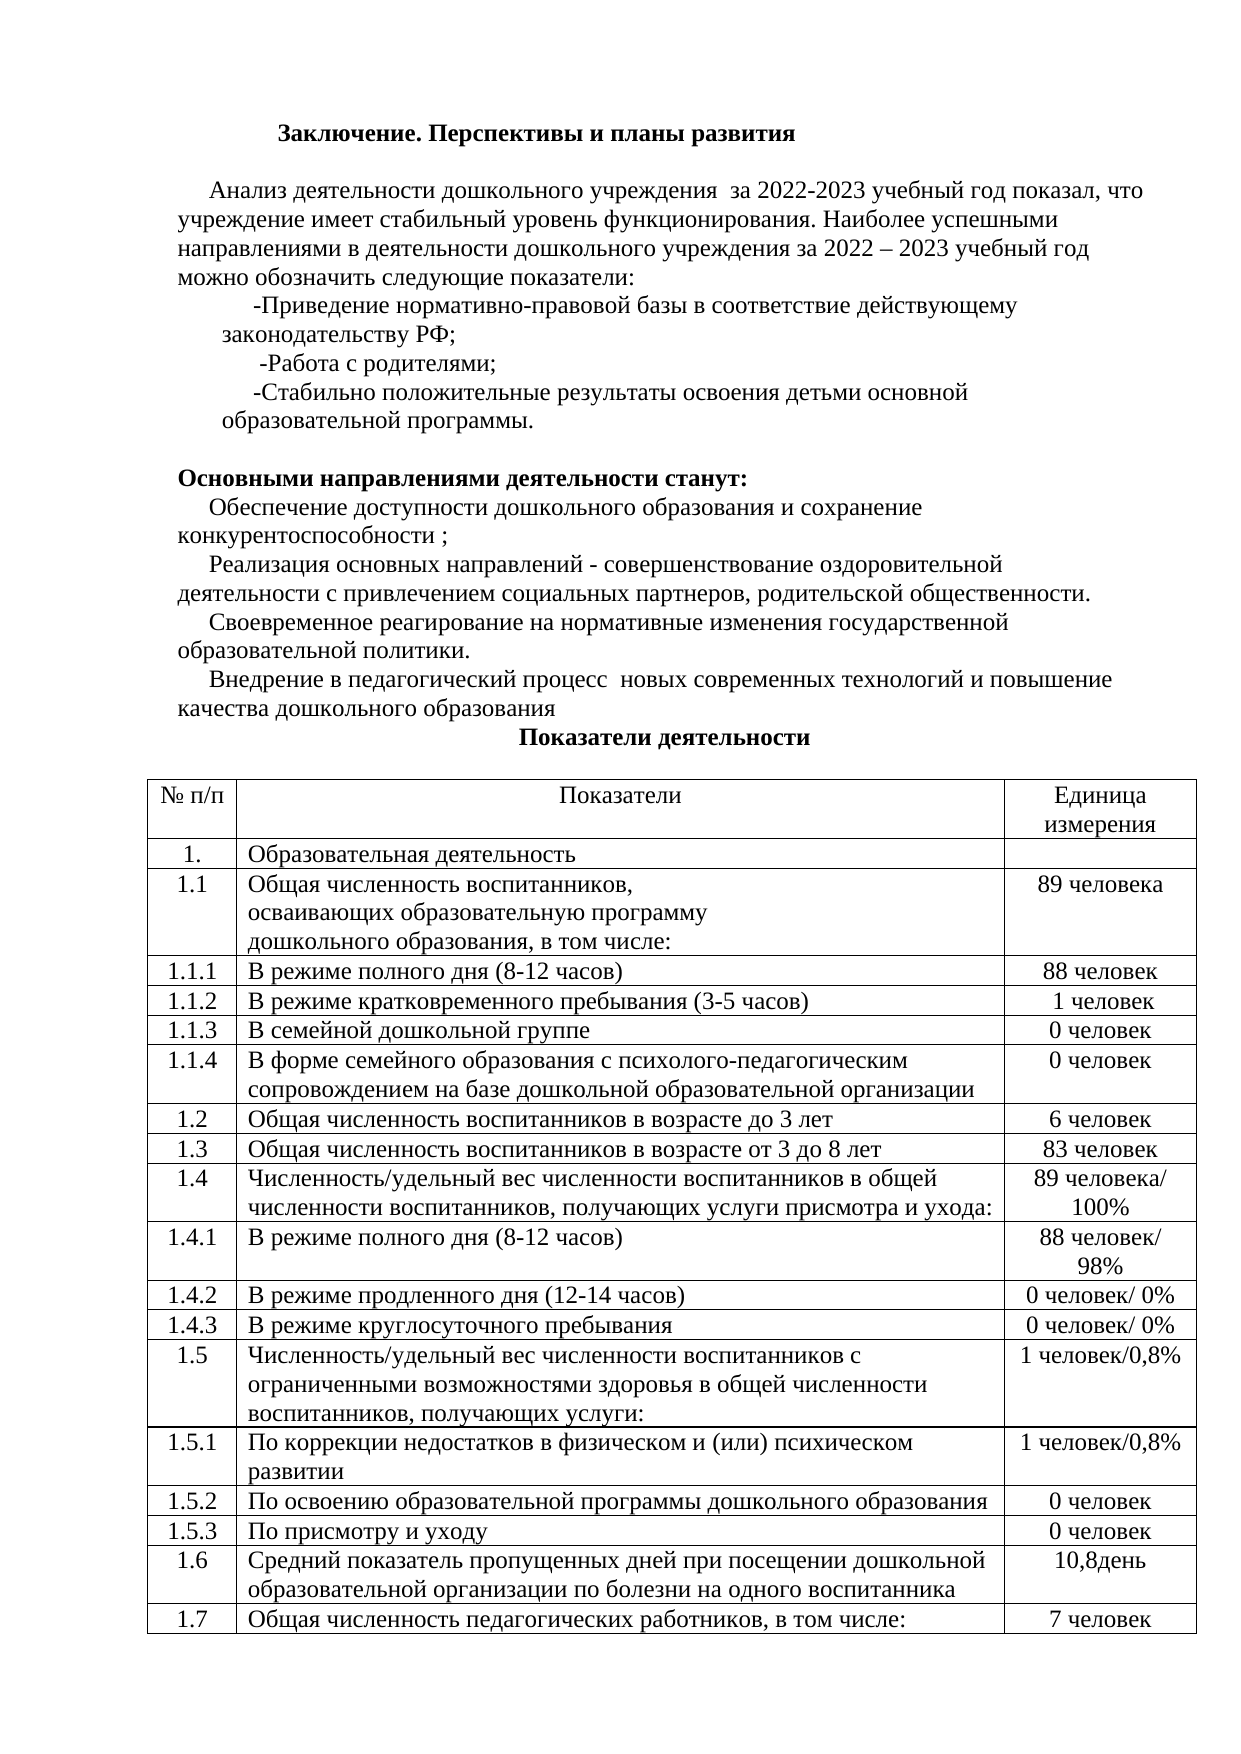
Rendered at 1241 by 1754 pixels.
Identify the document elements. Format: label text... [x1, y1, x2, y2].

table_cell 7 человек [1005, 1604, 1196, 1633]
text Основными направлениями деятельности станут: [177, 463, 1152, 492]
table_cell В режиме полного дня (8-12 часов) [237, 956, 1004, 985]
table_cell 1.5.3 [148, 1516, 236, 1544]
table_cell Общая численность воспитанников, осваивающих образовательную программу дошкольного образования, в том числе: [237, 869, 1004, 955]
table_cell Численность/удельный вес численности воспитанников в общей численности воспитанников, получающих услуги присмотра и ухода: [237, 1164, 1004, 1221]
text -Работа с родителями; [222, 348, 1152, 377]
table_cell 1.1.1 [148, 956, 236, 985]
text Своевременное реагирование на нормативные изменения государственной образовательной политики. [177, 607, 1152, 664]
table_cell 10,8день [1005, 1546, 1196, 1603]
table_cell 1.4.3 [148, 1310, 236, 1339]
table_cell 1.1.3 [148, 1016, 236, 1044]
table_cell 1 человек/0,8% [1005, 1428, 1196, 1485]
text -Приведение нормативно-правовой базы в соответствие действующему законодательству РФ; [222, 291, 1152, 348]
table_cell 88 человек/ 98% [1005, 1222, 1196, 1279]
table_cell По коррекции недостатков в физическом и (или) психическом развитии [237, 1428, 1004, 1485]
table_cell Средний показатель пропущенных дней при посещении дошкольной образовательной организации по болезни на одного воспитанника [237, 1546, 1004, 1603]
table_header Показатели [237, 780, 1004, 838]
table_cell 1.5.1 [148, 1428, 236, 1485]
table_cell 0 человек [1005, 1045, 1196, 1103]
table_cell По освоению образовательной программы дошкольного образования [237, 1486, 1004, 1515]
table_cell В режиме полного дня (8-12 часов) [237, 1222, 1004, 1279]
table_header Единица измерения [1005, 780, 1196, 838]
table_cell 1.4.2 [148, 1281, 236, 1309]
table_cell 89 человека [1005, 869, 1196, 955]
text Заключение. Перспективы и планы развития [177, 118, 1152, 147]
table_cell 1 человек/0,8% [1005, 1340, 1196, 1426]
table_cell 1.1 [148, 869, 236, 955]
table_cell В семейной дошкольной группе [237, 1016, 1004, 1044]
table_cell 1.3 [148, 1134, 236, 1162]
table_cell [1005, 839, 1196, 868]
table_cell 1.6 [148, 1546, 236, 1603]
table_header № п/п [148, 780, 236, 838]
table_cell 6 человек [1005, 1104, 1196, 1133]
table_cell В режиме кратковременного пребывания (3-5 часов) [237, 986, 1004, 1014]
table_cell 89 человека/ 100% [1005, 1164, 1196, 1221]
table_cell В режиме продленного дня (12-14 часов) [237, 1281, 1004, 1309]
table_cell 0 человек/ 0% [1005, 1281, 1196, 1309]
table_cell 0 человек/ 0% [1005, 1310, 1196, 1339]
table_cell Численность/удельный вес численности воспитанников с ограниченными возможностями здоровья в общей численности воспитанников, получающих услуги: [237, 1340, 1004, 1426]
table_cell 1.5 [148, 1340, 236, 1426]
table_cell По присмотру и уходу [237, 1516, 1004, 1544]
table_cell 83 человек [1005, 1134, 1196, 1162]
text Показатели деятельности [177, 722, 1152, 751]
table_cell 1.4.1 [148, 1222, 236, 1279]
table_cell 1.2 [148, 1104, 236, 1133]
table_cell Общая численность педагогических работников, в том числе: [237, 1604, 1004, 1633]
table_cell 1.1.4 [148, 1045, 236, 1103]
table_cell В форме семейного образования с психолого-педагогическим сопровождением на базе дошкольной образовательной организации [237, 1045, 1004, 1103]
text -Стабильно положительные результаты освоения детьми основной образовательной программы. [222, 377, 1152, 434]
table_cell 1.1.2 [148, 986, 236, 1014]
text Внедрение в педагогический процесс новых современных технологий и повышение качества дошкольного образования [177, 664, 1152, 722]
table_cell Образовательная деятельность [237, 839, 1004, 868]
table_cell 1.7 [148, 1604, 236, 1633]
table_cell 0 человек [1005, 1016, 1196, 1044]
table_cell В режиме круглосуточного пребывания [237, 1310, 1004, 1339]
text Реализация основных направлений - совершенствование оздоровительной деятельности с привлечением социальных партнеров, родительской общественности. [177, 549, 1152, 607]
table_cell 1 человек [1005, 986, 1196, 1014]
text Обеспечение доступности дошкольного образования и сохранение конкурентоспособности ; [177, 492, 1152, 549]
table_cell 1.5.2 [148, 1486, 236, 1515]
table_cell 1.4 [148, 1164, 236, 1221]
table_cell Общая численность воспитанников в возрасте от 3 до 8 лет [237, 1134, 1004, 1162]
table_cell 0 человек [1005, 1486, 1196, 1515]
table_cell 0 человек [1005, 1516, 1196, 1544]
table_cell Общая численность воспитанников в возрасте до 3 лет [237, 1104, 1004, 1133]
text Анализ деятельности дошкольного учреждения за 2022-2023 учебный год показал, что учреждение имеет стабильный уровень функционирования. Наиболее успешными направлениями в деятельности дошкольного учреждения за 2022 – 2023 учебный год можно обозначить следующие показатели: [177, 176, 1152, 291]
table_cell 88 человек [1005, 956, 1196, 985]
table_cell 1. [148, 839, 236, 868]
